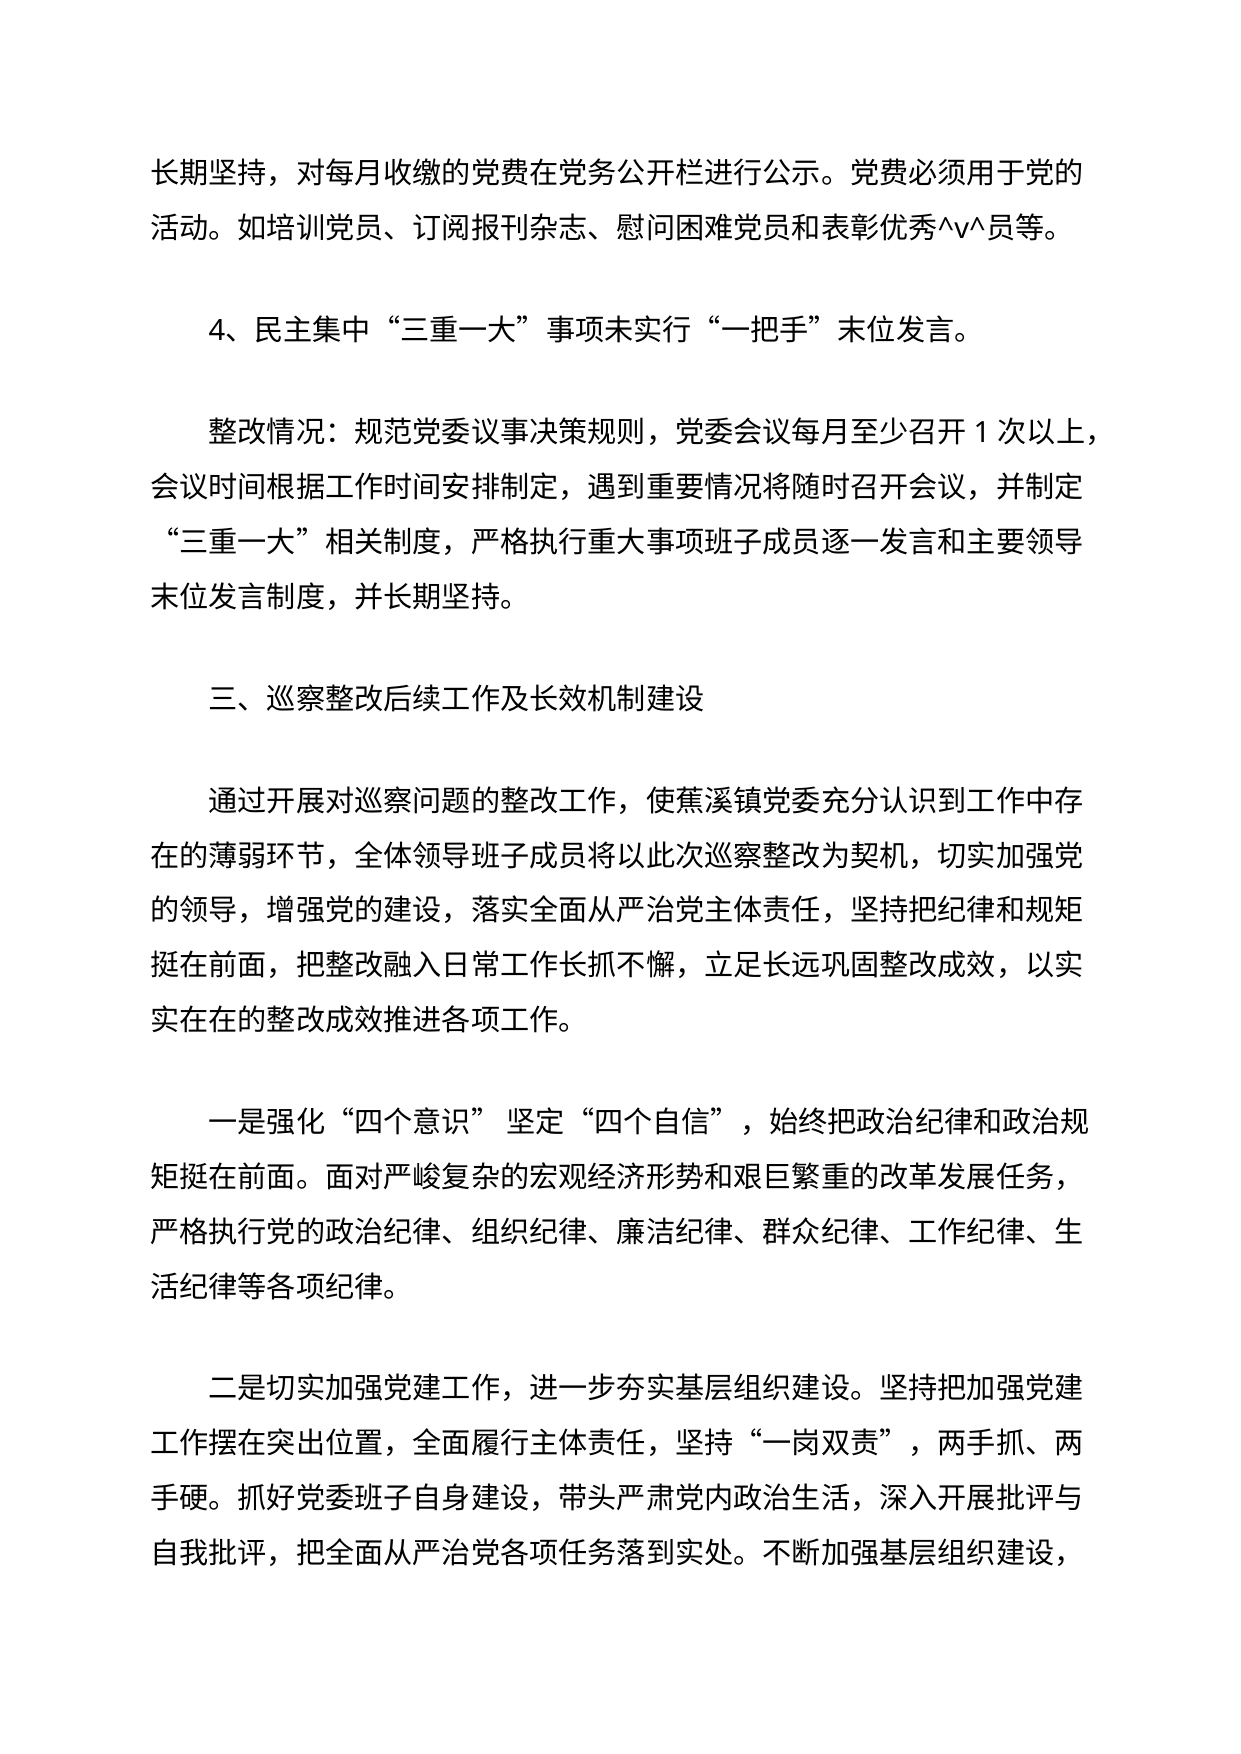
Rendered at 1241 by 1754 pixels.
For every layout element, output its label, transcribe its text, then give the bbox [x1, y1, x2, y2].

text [150, 1365, 1090, 1572]
text 三、巡察整改后续工作及长效机制建设 [150, 675, 1090, 718]
text 整改情况：规范党委议事决策规则，党委会议每月至少召开 1 次以上，会议时间根据工作时间安排制定，遇到重要情况将随时召开会议，并制定“三重一大”相关制度，严格执行重大事项班子成员逐一发言和主要领导末位发言制度，并长期坚持。 [150, 409, 1090, 616]
text 通过开展对巡察问题的整改工作，使蕉溪镇党委充分认识到工作中存在的薄弱环节，全体领导班子成员将以此次巡察整改为契机，切实加强党的领导，增强党的建设，落实全面从严治党主体责任，坚持把纪律和规矩挺在前面，把整改融入日常工作长抓不懈，立足长远巩固整改成效，以实实在在的整改成效推进各项工作。 [150, 777, 1090, 1039]
text 一是强化“四个意识” 坚定“四个自信”，始终把政治纪律和政治规矩挺在前面。面对严峻复杂的宏观经济形势和艰巨繁重的改革发展任务，严格执行党的政治纪律、组织纪律、廉洁纪律、群众纪律、工作纪律、生活纪律等各项纪律。 [150, 1098, 1090, 1306]
text 4、民主集中“三重一大”事项未实行“一把手”末位发言。 [150, 307, 1090, 349]
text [150, 150, 1090, 247]
